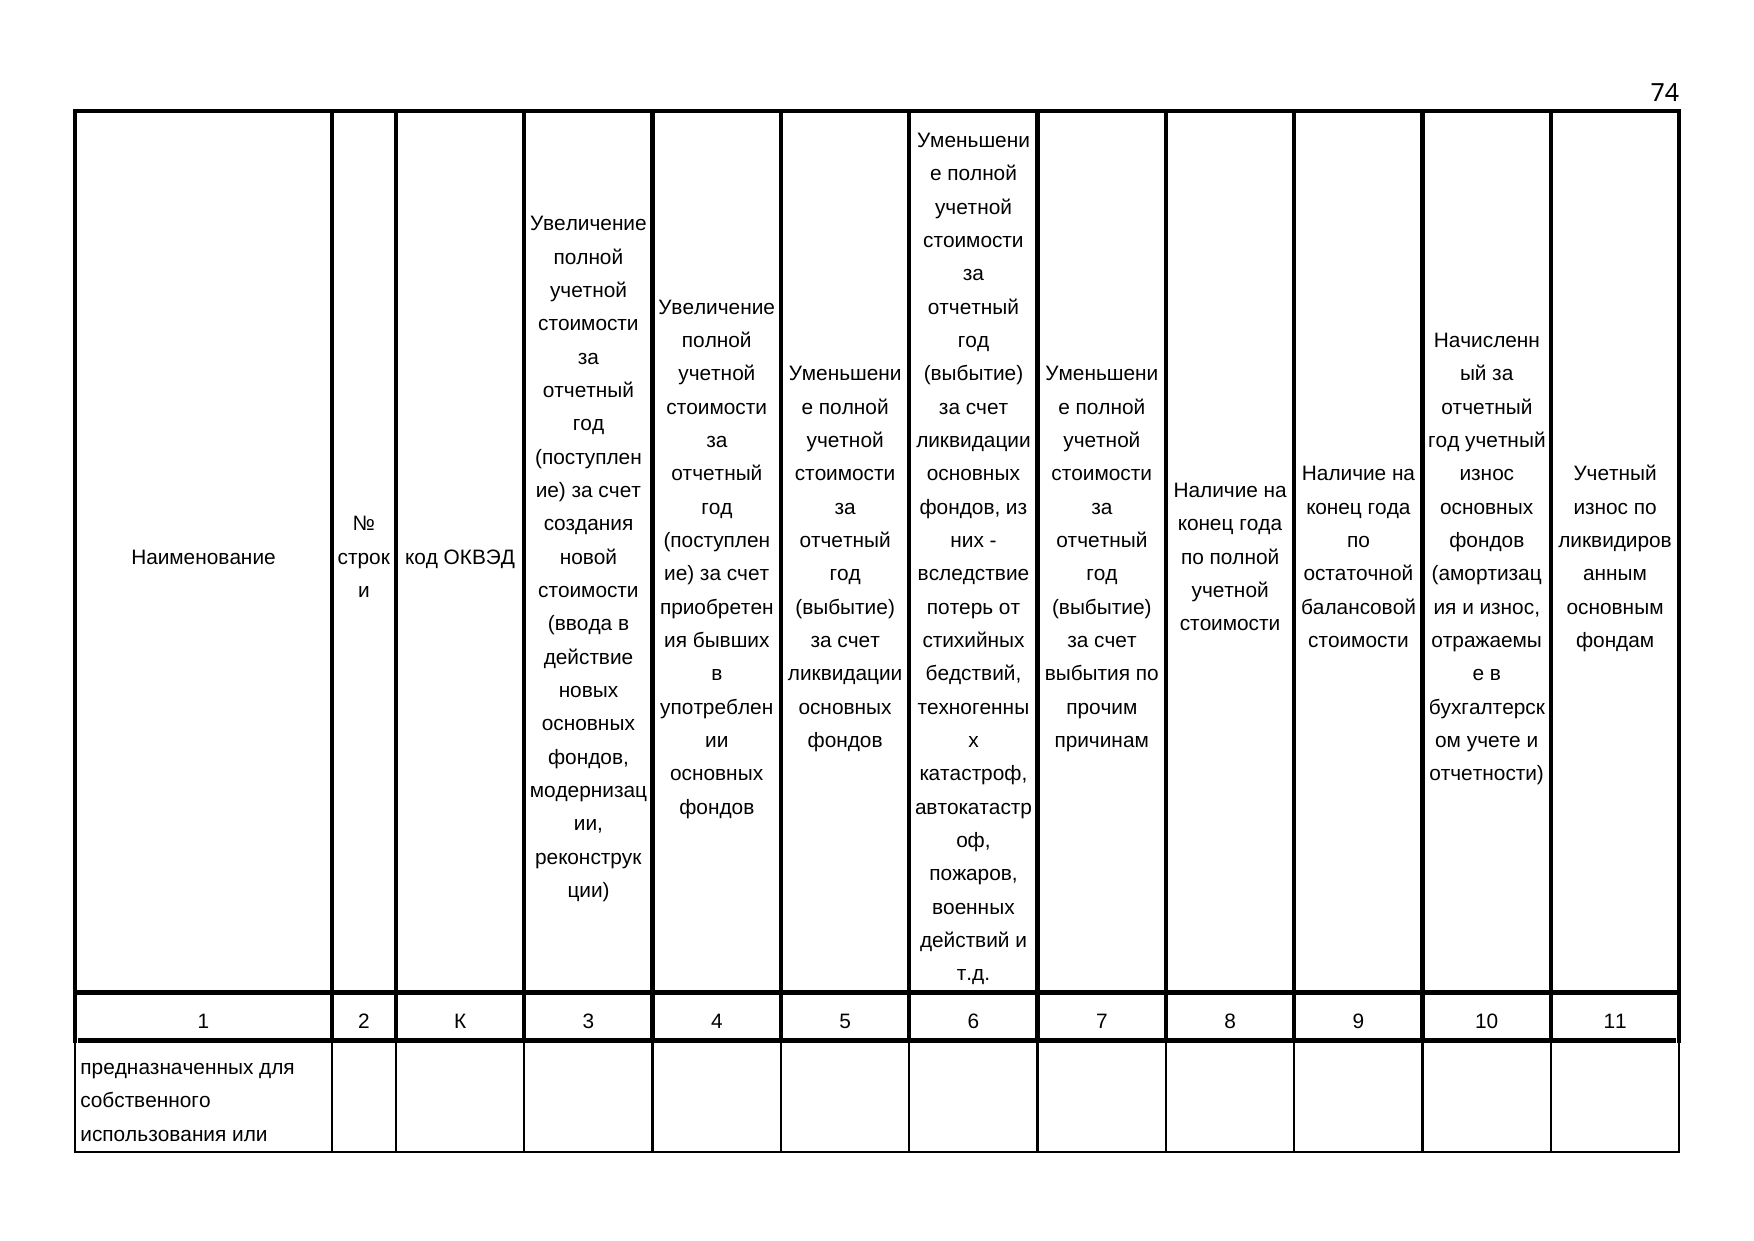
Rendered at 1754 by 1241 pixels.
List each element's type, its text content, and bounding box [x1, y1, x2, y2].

table_cell 7 [1040, 995, 1164, 1038]
table_header Учетный износ по ликвидированным основным фондам [1553, 113, 1677, 990]
table_cell К [398, 995, 522, 1038]
table_header Наличие на конец года по полной учетной стоимости [1168, 113, 1292, 990]
table_cell 5 [783, 995, 907, 1038]
table_cell 6 [911, 995, 1035, 1038]
table_cell [397, 1043, 523, 1151]
table_cell [1167, 1043, 1293, 1151]
table_cell 29 [333, 1043, 395, 1151]
table_cell [654, 1043, 780, 1151]
table_header Уменьшение полной учетной стоимости за отчетный год (выбытие) за счет ликвидации основных фондов [783, 113, 907, 990]
table_header Наименование [77, 113, 330, 990]
table_cell 8 [1168, 995, 1292, 1038]
table_header код ОКВЭД [398, 113, 522, 990]
table_cell [910, 1043, 1036, 1151]
table_cell [1295, 1043, 1421, 1151]
table_cell [1039, 1043, 1165, 1151]
table_cell [1424, 1043, 1550, 1151]
table_cell 11 [1553, 995, 1677, 1038]
table_cell [782, 1043, 908, 1151]
table_header Наличие на конец года по остаточной балансовой стоимости [1296, 113, 1420, 990]
table_header Уменьшение полной учетной стоимости за отчетный год (выбытие) за счет выбытия по прочим причинам [1040, 113, 1164, 990]
table_cell 10 [1425, 995, 1549, 1038]
table_cell 4 [655, 995, 779, 1038]
table_cell [525, 1043, 651, 1151]
table_cell 3 [526, 995, 650, 1038]
table_cell Учетная стоимость объектов, не завершенных строительством и предназначенных для собственного использования или оплаченных заказчиком *) на конец года (тыс.руб.) [76, 1038, 331, 1151]
table_header Начисленный за отчетный год учетный износ основных фондов (амортизация и износ, отражаемые в бухгалтерском учете и отчетности) [1425, 113, 1549, 990]
table_cell 2 [334, 995, 394, 1038]
table_cell 1 [77, 995, 330, 1038]
table_cell 9 [1296, 995, 1420, 1038]
table_header № строки [334, 113, 394, 990]
table_header Увеличение полной учетной стоимости за отчетный год (поступление) за счет приобретения бывших в употреблении основных фондов [655, 113, 779, 990]
table_cell [1552, 1038, 1678, 1151]
